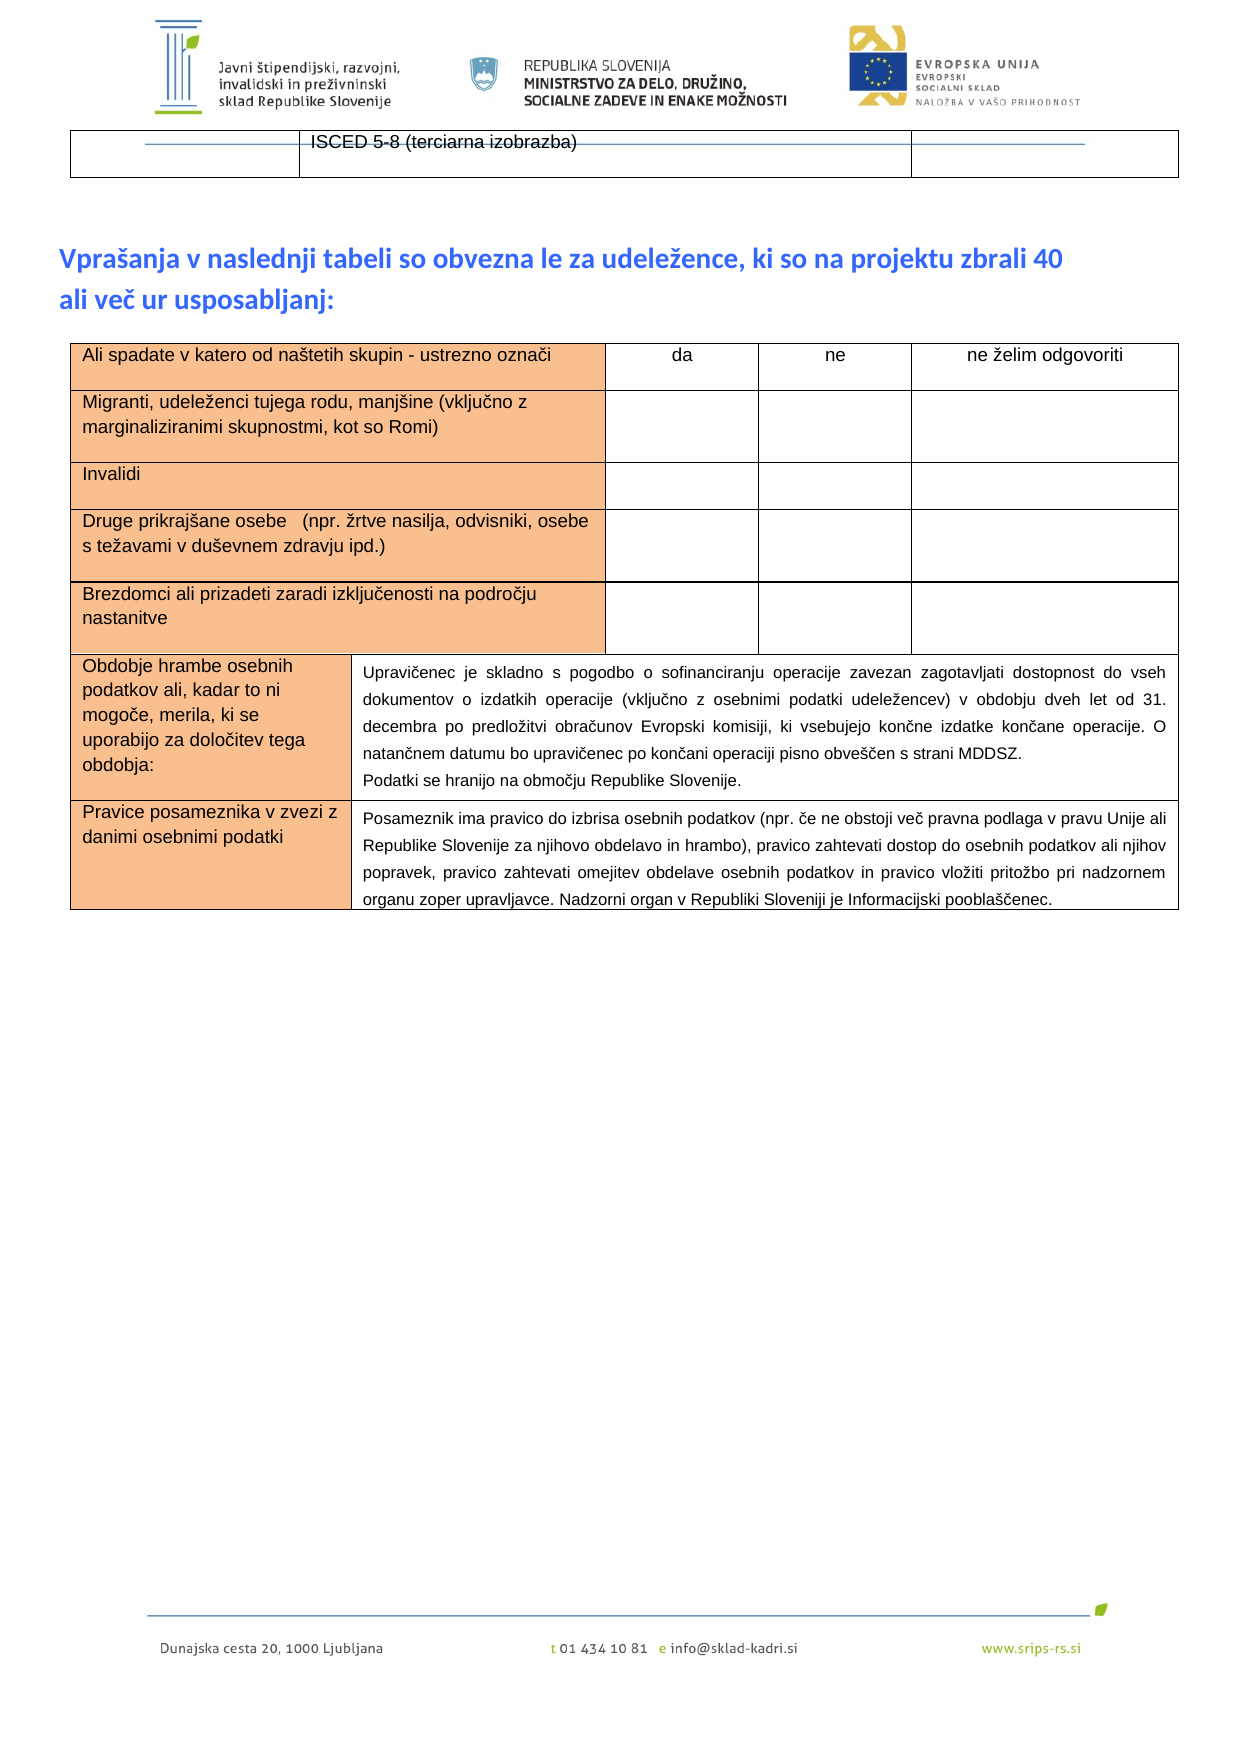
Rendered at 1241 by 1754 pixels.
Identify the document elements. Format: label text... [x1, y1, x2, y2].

picture [0, 1586, 1236, 1722]
table_cell Migranti, udeleženci tujega rodu, manjšine (vključno z marginaliziranimi skupnostmi, kot so Romi) [71, 391, 605, 462]
table_header ne [759, 344, 911, 390]
table_cell [606, 583, 758, 653]
table_cell [912, 510, 1178, 581]
table_cell Posameznik ima pravico do izbrisa osebnih podatkov (npr. če ne obstoji več pravna podlaga v pravu Unije ali Republike Slovenije za njihovo obdelavo in hrambo), pravico zahtevati dostop do osebnih podatkov ali njihov popravek, pravico zahtevati omejitev obdelave osebnih podatkov in pravico vložiti pritožbo pri nadzornem organu zoper upravljavce. Nadzorni organ v Republiki Sloveniji je Informacijski pooblaščenec. [352, 801, 1178, 909]
table_header Ali spadate v katero od naštetih skupin - ustrezno označi [71, 344, 605, 390]
table_cell [606, 391, 758, 462]
table_cell Upravičenec je skladno s pogodbo o sofinanciranju operacije zavezan zagotavljati dostopnost do vseh dokumentov o izdatkih operacije (vključno z osebnimi podatki udeležencev) v obdobju dveh let od 31. decembra po predložitvi obračunov Evropski komisiji, ki vsebujejo končne izdatke končane operacije. O natančnem datumu bo upravičenec po končani operaciji pisno obveščen s strani MDDSZ. Podatki se hranijo na območju Republike Slovenije. [352, 655, 1178, 800]
table_cell [606, 463, 758, 509]
table_header ne želim odgovoriti [912, 344, 1178, 390]
table_cell Druge prikrajšane osebe (npr. žrtve nasilja, odvisniki, osebe s težavami v duševnem zdravju ipd.) [71, 510, 605, 581]
table_cell [759, 463, 911, 509]
table_cell [759, 391, 911, 462]
table_cell [912, 391, 1178, 462]
table_cell [606, 510, 758, 581]
table_cell [759, 510, 911, 581]
picture [0, 0, 1231, 146]
table_header da [606, 344, 758, 390]
table_cell Invalidi [71, 463, 605, 509]
table_cell [912, 463, 1178, 509]
table_cell [759, 583, 911, 653]
table_cell Brezdomci ali prizadeti zaradi izključenosti na področju nastanitve [71, 583, 605, 653]
table_cell Pravice posameznika v zvezi z danimi osebnimi podatki [71, 801, 351, 909]
table_cell [912, 131, 1178, 177]
table_cell ISCED 5-8 (terciarna izobrazba) [300, 131, 911, 177]
table_cell Obdobje hrambe osebnih podatkov ali, kadar to ni mogoče, merila, ki se uporabijo za določitev tega obdobja: [71, 655, 351, 800]
text Vprašanja v naslednji tabeli so obvezna le za udeležence, ki so na projektu zbrali 40 ali več ur usposabljanj: [59, 240, 1093, 316]
picture [71, 131, 299, 146]
table_cell [912, 583, 1178, 653]
